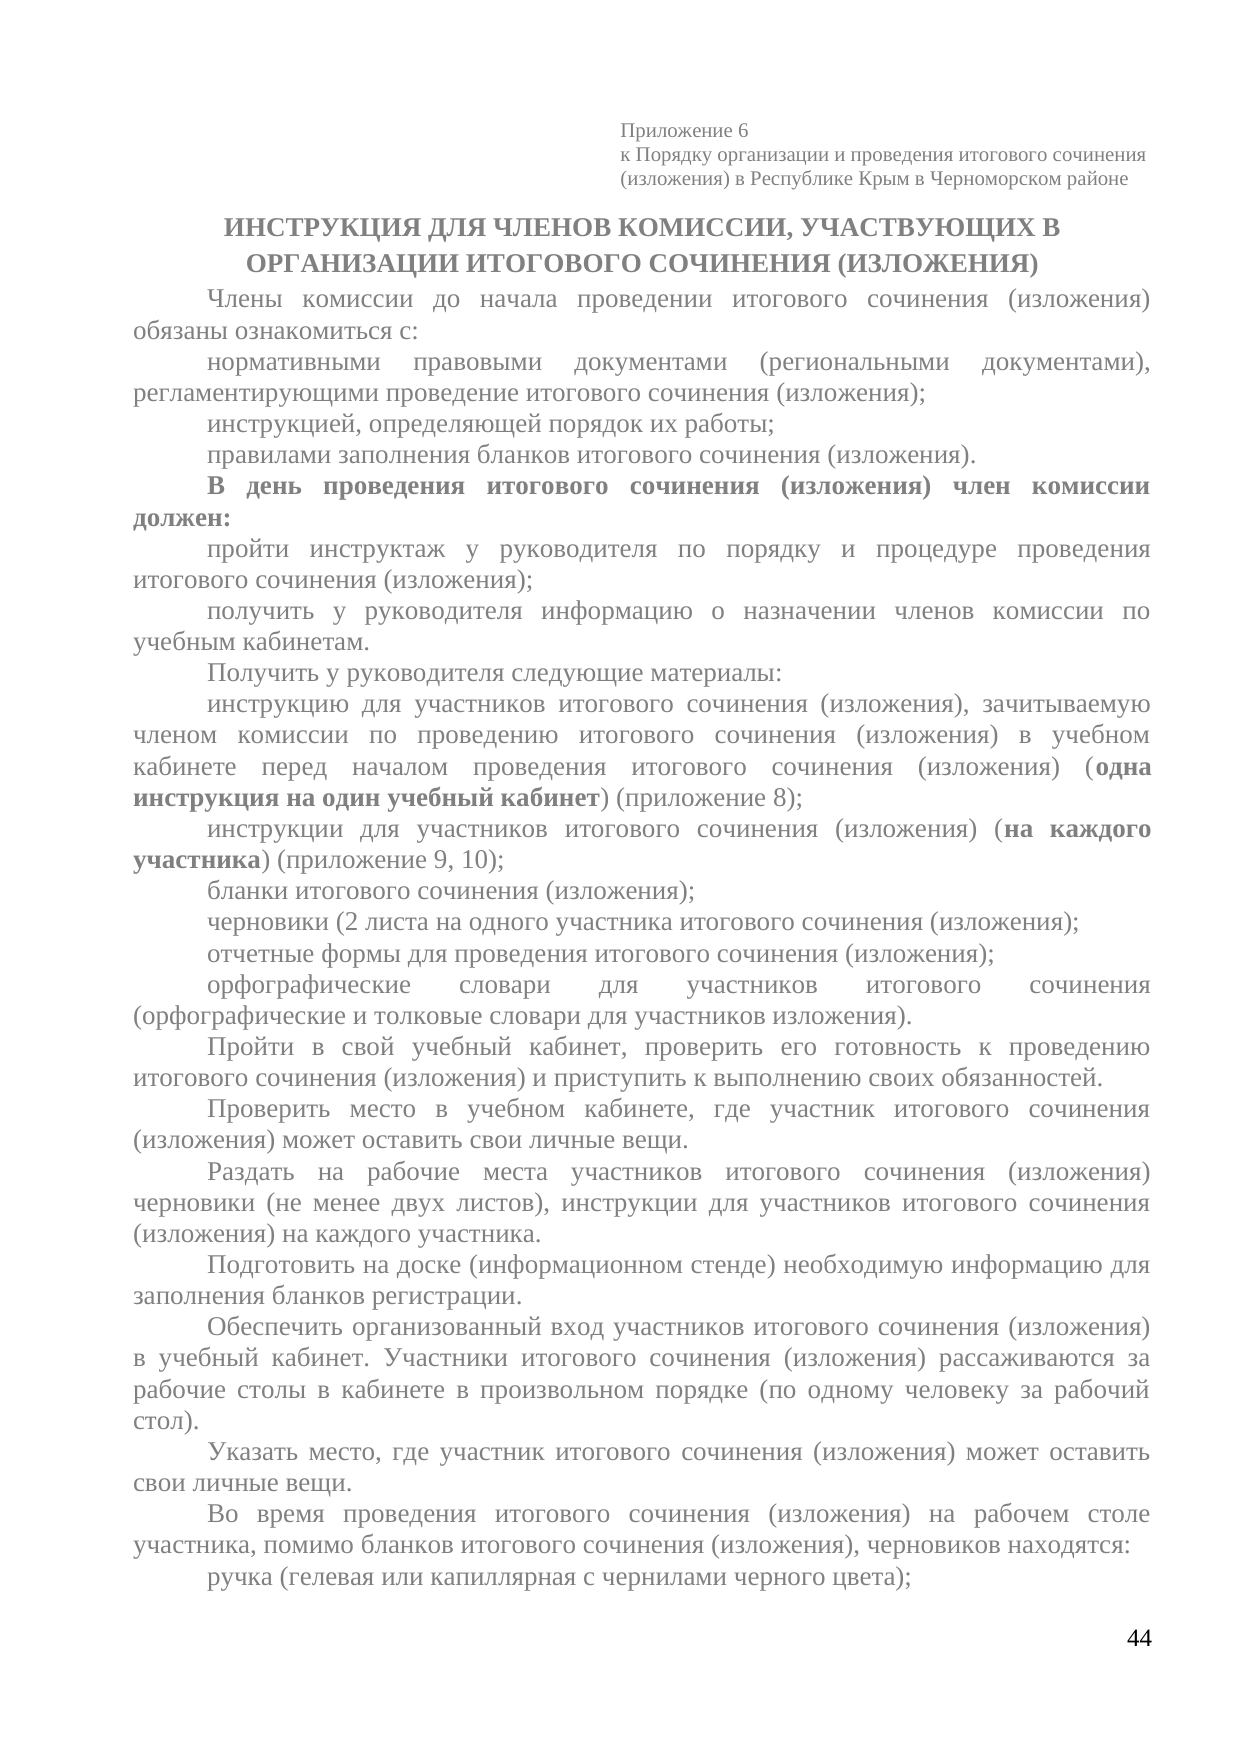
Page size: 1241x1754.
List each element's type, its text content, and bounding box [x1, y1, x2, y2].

text получить у руководителя информацию о назначении членов комиссии по учебным кабинетам. [133, 594, 1152, 656]
list ручка (гелевая или капиллярная с чернилами черного цвета); [133, 1559, 1152, 1591]
text Подготовить на доске (информационном стенде) необходимую информацию для заполнения бланков регистрации. [133, 1248, 1152, 1310]
text инструкцией, определяющей порядок их работы; [133, 407, 1152, 438]
text Получить у руководителя следующие материалы: [133, 656, 1152, 687]
text нормативными правовыми документами (региональными документами), регламентирующими проведение итогового сочинения (изложения); [133, 345, 1152, 407]
text Обеспечить организованный вход участников итогового сочинения (изложения) в учебный кабинет. Участники итогового сочинения (изложения) рассаживаются за рабочие столы в кабинете в произвольном порядке (по одному человеку за рабочий стол). [133, 1310, 1152, 1435]
text Указать место, где участник итогового сочинения (изложения) может оставить свои личные вещи. [133, 1435, 1152, 1497]
text инструкции для участников итогового сочинения (изложения) (на каждого участника) (приложение 9, 10); [133, 812, 1152, 874]
text инструкцию для участников итогового сочинения (изложения), зачитываемую членом комиссии по проведению итогового сочинения (изложения) в учебном кабинете перед началом проведения итогового сочинения (изложения) (одна инструкция на один учебный кабинет) (приложение 8); [133, 687, 1152, 812]
text Во время проведения итогового сочинения (изложения) на рабочем столе участника, помимо бланков итогового сочинения (изложения), черновиков находятся: [133, 1497, 1152, 1559]
text В день проведения итогового сочинения (изложения) член комиссии должен: [133, 469, 1152, 532]
text отчетные формы для проведения итогового сочинения (изложения); [133, 937, 1152, 968]
subtitle ИНСТРУКЦИЯ ДЛЯ ЧЛЕНОВ КОМИССИИ, УЧАСТВУЮЩИХ В ОРГАНИЗАЦИИ ИТОГОВОГО СОЧИНЕНИЯ (ИЗЛОЖЕНИЯ) [133, 211, 1152, 278]
text Проверить место в учебном кабинете, где участник итогового сочинения (изложения) может оставить свои личные вещи. [133, 1092, 1152, 1155]
subtitle к Порядку организации и проведения итогового сочинения (изложения) в Республике Крым в Черноморском районе [620, 142, 1152, 190]
text черновики (2 листа на одного участника итогового сочинения (изложения); [133, 906, 1152, 937]
text орфографические словари для участников итогового сочинения (орфографические и толковые словари для участников изложения). [133, 968, 1152, 1030]
text Пройти в свой учебный кабинет, проверить его готовность к проведению итогового сочинения (изложения) и приступить к выполнению своих обязанностей. [133, 1030, 1152, 1092]
text пройти инструктаж у руководителя по порядку и процедуре проведения итогового сочинения (изложения); [133, 532, 1152, 594]
subtitle Приложение 6 [620, 118, 1152, 142]
text правилами заполнения бланков итогового сочинения (изложения). [133, 438, 1152, 469]
text Члены комиссии до начала проведении итогового сочинения (изложения) обязаны ознакомиться с: [133, 283, 1152, 345]
text бланки итогового сочинения (изложения); [133, 874, 1152, 906]
text Раздать на рабочие места участников итогового сочинения (изложения) черновики (не менее двух листов), инструкции для участников итогового сочинения (изложения) на каждого участника. [133, 1155, 1152, 1248]
